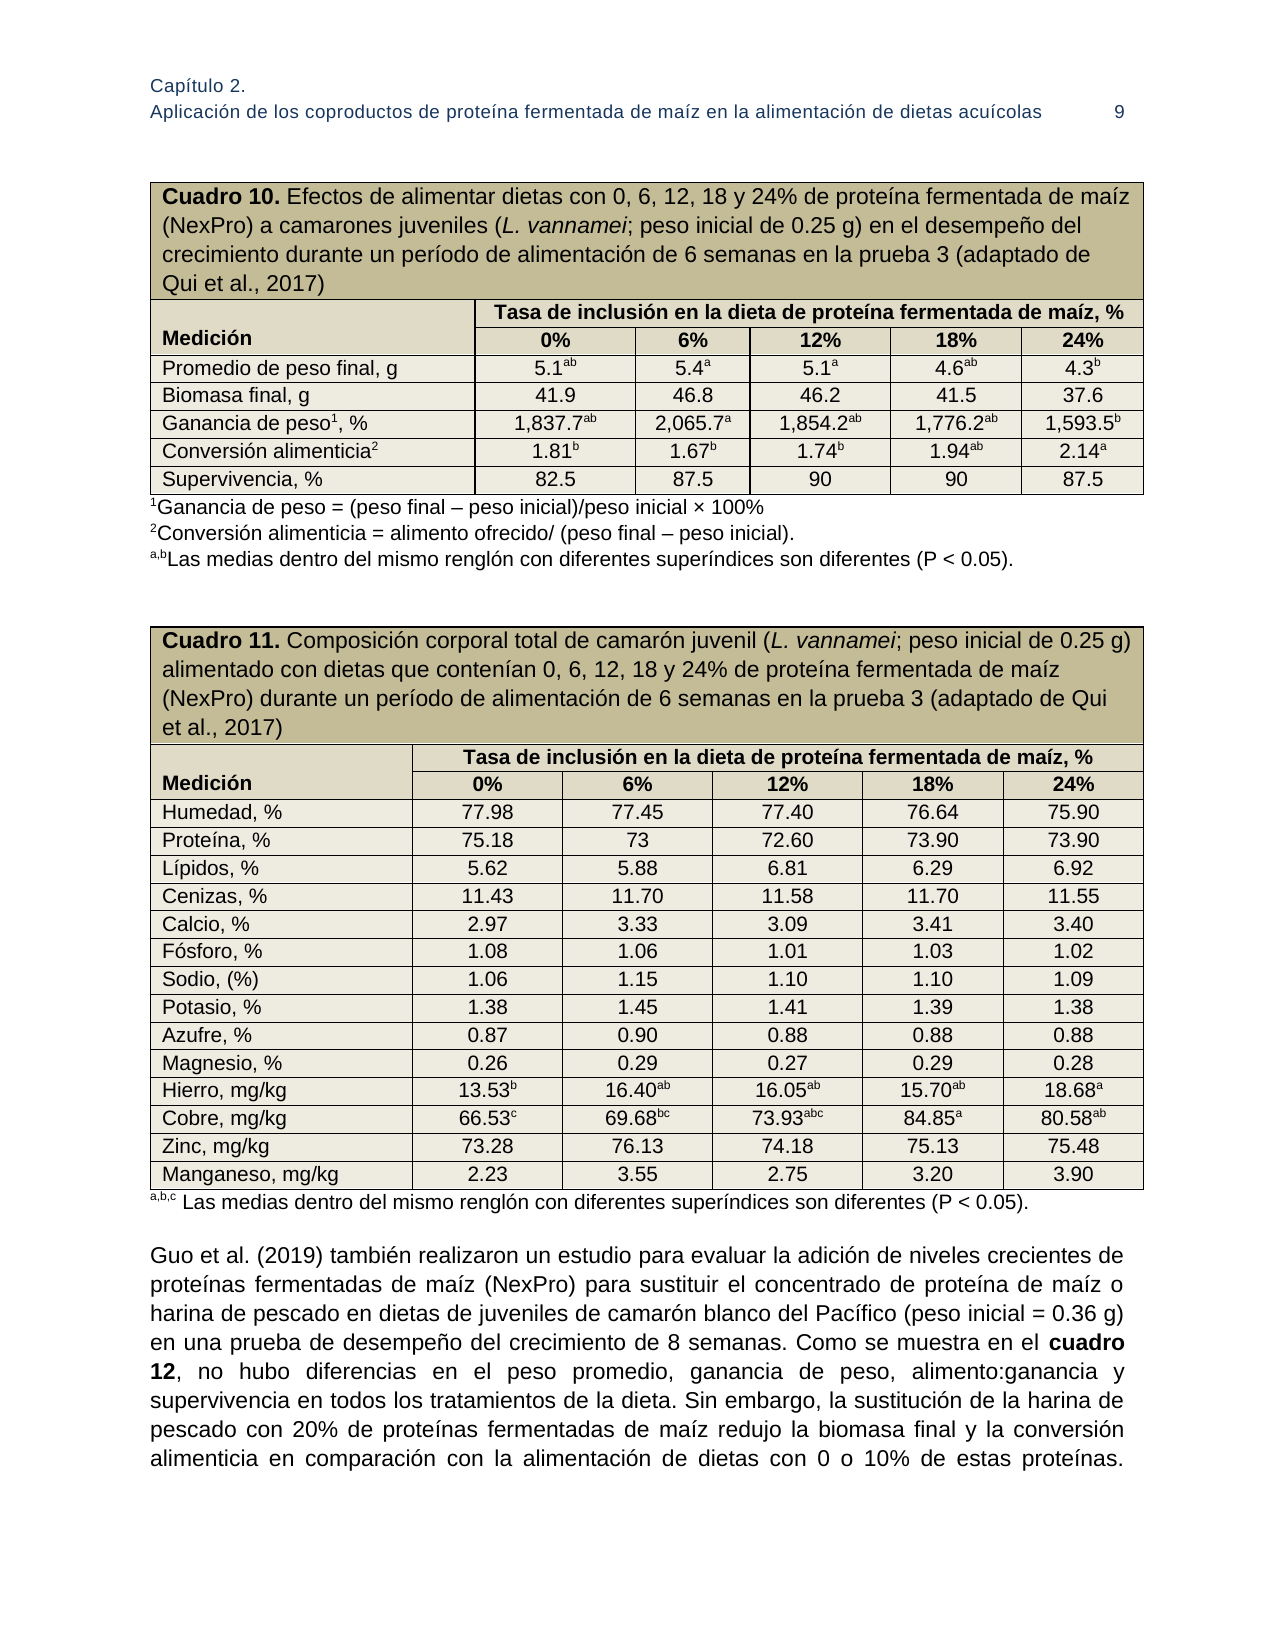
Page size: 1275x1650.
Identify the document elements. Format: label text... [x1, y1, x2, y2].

table_cell 3.33 [563, 911, 712, 938]
table_cell 77.40 [713, 800, 862, 827]
table_cell 0.29 [863, 1050, 1003, 1077]
table_cell 0.90 [563, 1023, 712, 1049]
table_cell 69.68bc [563, 1106, 712, 1133]
table_cell 5.1ab [476, 356, 635, 382]
table_cell 2.14a [1022, 439, 1143, 466]
table_cell 0.88 [713, 1023, 862, 1049]
table_cell Potasio, % [151, 995, 412, 1022]
table_cell Tasa de inclusión en la dieta de proteína fermentada de maíz, % [413, 745, 1143, 771]
table_cell 0.26 [413, 1050, 562, 1077]
table_cell 73.90 [1004, 828, 1143, 855]
text a,b,c Las medias dentro del mismo renglón con diferentes superíndices son diferentes (P < 0.05). [150, 1190, 1125, 1213]
table_cell 1.38 [413, 995, 562, 1022]
table_cell 24% [1004, 772, 1143, 799]
table_cell 6.81 [713, 856, 862, 882]
table_cell 0.29 [563, 1050, 712, 1077]
table_cell 6% [636, 328, 749, 354]
table_cell 77.98 [413, 800, 562, 827]
table_cell 73.93abc [713, 1106, 862, 1133]
table_cell 46.8 [636, 383, 749, 410]
table_cell Calcio, % [151, 911, 412, 938]
table_cell 3.20 [863, 1162, 1003, 1188]
table_cell 90 [751, 467, 890, 493]
table_cell 5.1a [751, 356, 890, 382]
table_cell 1.41 [713, 995, 862, 1022]
table_cell 5.4a [636, 356, 749, 382]
table_cell Tasa de inclusión en la dieta de proteína fermentada de maíz, % [476, 300, 1143, 327]
table_cell Conversión alimenticia2 [151, 439, 474, 466]
table_cell 3.09 [713, 911, 862, 938]
table_cell 0.88 [1004, 1023, 1143, 1049]
table_cell 18% [863, 772, 1003, 799]
table_cell 1.38 [1004, 995, 1143, 1022]
table_cell 24% [1022, 328, 1143, 354]
table_cell 82.5 [476, 467, 635, 493]
table_cell 18.68a [1004, 1078, 1143, 1105]
table_cell 76.64 [863, 800, 1003, 827]
table_cell 1,776.2ab [891, 411, 1021, 438]
table_cell 0.28 [1004, 1050, 1143, 1077]
table_cell Promedio de peso final, g [151, 356, 474, 382]
table_cell 4.3b [1022, 356, 1143, 382]
table_header Cuadro 10. Efectos de alimentar dietas con 0, 6, 12, 18 y 24% de proteína fermentada de maíz (NexPro) a camarones juveniles (L. vannamei; peso inicial de 0.25 g) en el desempeño del crecimiento durante un período de alimentación de 6 semanas en la prueba 3 (adaptado de Qui et al., 2017) [151, 183, 1143, 299]
table_cell 3.90 [1004, 1162, 1143, 1188]
table_cell 1.74b [751, 439, 890, 466]
table_cell 5.88 [563, 856, 712, 882]
table_cell Humedad, % [151, 800, 412, 827]
table_cell 1,593.5b [1022, 411, 1143, 438]
table_cell 1.03 [863, 939, 1003, 966]
table_cell 87.5 [636, 467, 749, 493]
table_cell Proteína, % [151, 828, 412, 855]
table_cell 73 [563, 828, 712, 855]
table_cell Magnesio, % [151, 1050, 412, 1077]
text 2Conversión alimenticia = alimento ofrecido/ (peso final – peso inicial). [150, 521, 1125, 545]
table_cell Fósforo, % [151, 939, 412, 966]
table_cell Manganeso, mg/kg [151, 1162, 412, 1188]
table_cell Sodio, (%) [151, 967, 412, 994]
table_cell Medición [151, 300, 474, 354]
table_cell 37.6 [1022, 383, 1143, 410]
table_cell 75.48 [1004, 1134, 1143, 1161]
table_cell 75.90 [1004, 800, 1143, 827]
table_cell 1.06 [413, 967, 562, 994]
table_cell 3.40 [1004, 911, 1143, 938]
table_cell 1.39 [863, 995, 1003, 1022]
table_cell Zinc, mg/kg [151, 1134, 412, 1161]
table_cell 41.5 [891, 383, 1021, 410]
table_cell Cobre, mg/kg [151, 1106, 412, 1133]
table_cell Medición [151, 745, 412, 799]
table_cell 12% [713, 772, 862, 799]
table_cell 2.75 [713, 1162, 862, 1188]
table_cell 6.92 [1004, 856, 1143, 882]
text a,bLas medias dentro del mismo renglón con diferentes superíndices son diferentes (P < 0.05). [150, 547, 1125, 571]
table_cell 1.09 [1004, 967, 1143, 994]
table_cell 6.29 [863, 856, 1003, 882]
table_cell 41.9 [476, 383, 635, 410]
table_cell 2,065.7a [636, 411, 749, 438]
table_header Cuadro 11. Composición corporal total de camarón juvenil (L. vannamei; peso inicial de 0.25 g) alimentado con dietas que contenían 0, 6, 12, 18 y 24% de proteína fermentada de maíz (NexPro) durante un período de alimentación de 6 semanas en la prueba 3 (adaptado de Qui et al., 2017) [151, 628, 1143, 743]
table_cell 16.05ab [713, 1078, 862, 1105]
table_cell 13.53b [413, 1078, 562, 1105]
text 1Ganancia de peso = (peso final – peso inicial)/peso inicial × 100% [150, 495, 1125, 518]
table_cell 5.62 [413, 856, 562, 882]
table_cell 0.87 [413, 1023, 562, 1049]
table_cell 73.90 [863, 828, 1003, 855]
table_cell 84.85a [863, 1106, 1003, 1133]
table_cell 2.97 [413, 911, 562, 938]
table_cell 4.6ab [891, 356, 1021, 382]
table_cell 11.70 [863, 884, 1003, 910]
table_cell 1.45 [563, 995, 712, 1022]
table_cell 11.70 [563, 884, 712, 910]
table_cell Azufre, % [151, 1023, 412, 1049]
table_cell 1.08 [413, 939, 562, 966]
table_cell 72.60 [713, 828, 862, 855]
table_cell 0.27 [713, 1050, 862, 1077]
table_cell 11.43 [413, 884, 562, 910]
table_cell 0% [476, 328, 635, 354]
table_cell 11.58 [713, 884, 862, 910]
table_cell 12% [751, 328, 890, 354]
table_cell 15.70ab [863, 1078, 1003, 1105]
table_cell 46.2 [751, 383, 890, 410]
table_cell Lípidos, % [151, 856, 412, 882]
table_cell 16.40ab [563, 1078, 712, 1105]
table_cell 76.13 [563, 1134, 712, 1161]
table_cell 74.18 [713, 1134, 862, 1161]
table_cell 1.06 [563, 939, 712, 966]
table_cell Biomasa final, g [151, 383, 474, 410]
table_cell 75.13 [863, 1134, 1003, 1161]
table_cell 2.23 [413, 1162, 562, 1188]
table_cell 0% [413, 772, 562, 799]
table_cell 77.45 [563, 800, 712, 827]
table_cell Hierro, mg/kg [151, 1078, 412, 1105]
table_cell 75.18 [413, 828, 562, 855]
table_cell Cenizas, % [151, 884, 412, 910]
table_cell 3.41 [863, 911, 1003, 938]
table_cell 1.94ab [891, 439, 1021, 466]
table_cell 90 [891, 467, 1021, 493]
table_cell 1.10 [863, 967, 1003, 994]
table_cell 80.58ab [1004, 1106, 1143, 1133]
table_cell 3.55 [563, 1162, 712, 1188]
table_cell 73.28 [413, 1134, 562, 1161]
table_cell 66.53c [413, 1106, 562, 1133]
table_cell 1.81b [476, 439, 635, 466]
table_cell 1,837.7ab [476, 411, 635, 438]
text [150, 1242, 1125, 1471]
table_cell 1.67b [636, 439, 749, 466]
table_cell 1,854.2ab [751, 411, 890, 438]
table_cell 87.5 [1022, 467, 1143, 493]
table_cell 0.88 [863, 1023, 1003, 1049]
table_cell Ganancia de peso1, % [151, 411, 474, 438]
table_cell 1.10 [713, 967, 862, 994]
table_cell 1.15 [563, 967, 712, 994]
table_cell 1.01 [713, 939, 862, 966]
table_cell 1.02 [1004, 939, 1143, 966]
table_cell Supervivencia, % [151, 467, 474, 493]
table_cell 11.55 [1004, 884, 1143, 910]
table_cell 6% [563, 772, 712, 799]
table_cell 18% [891, 328, 1021, 354]
